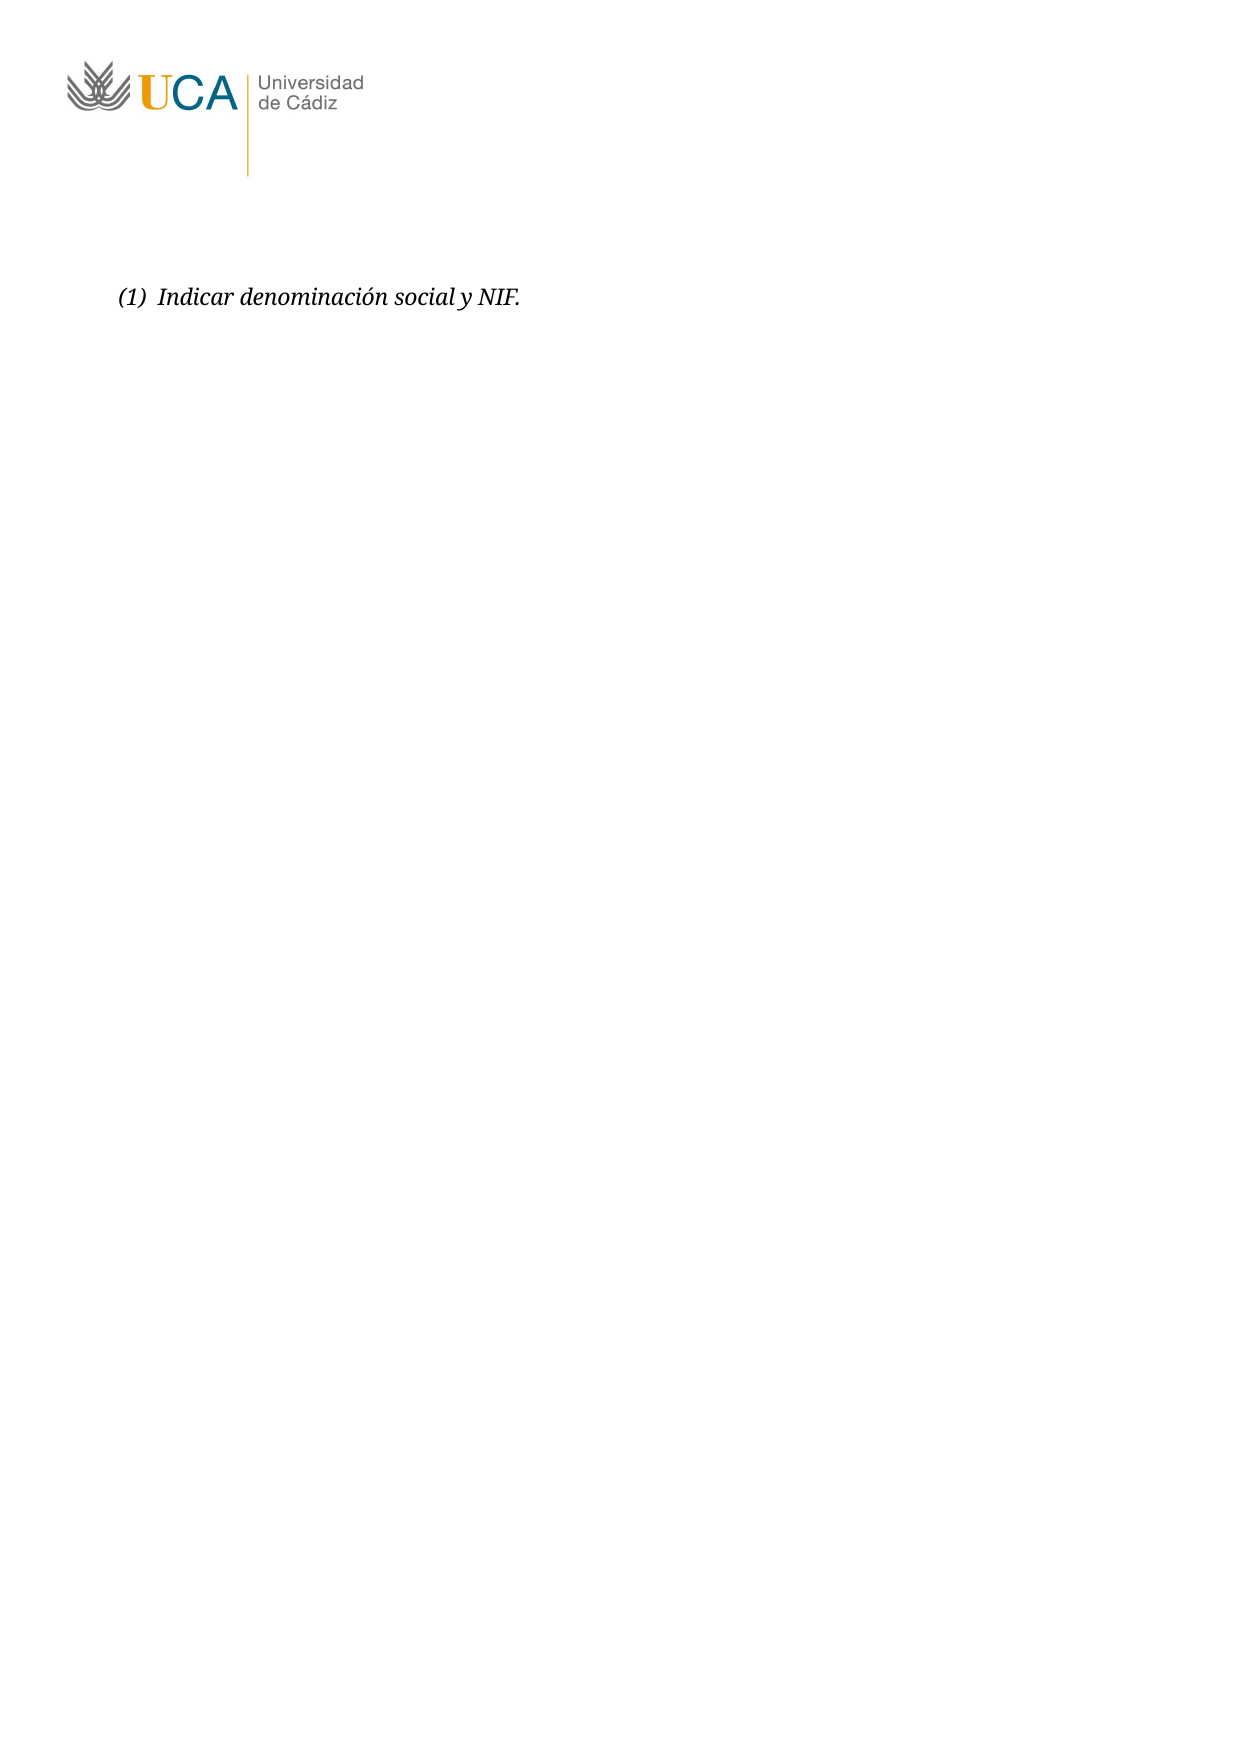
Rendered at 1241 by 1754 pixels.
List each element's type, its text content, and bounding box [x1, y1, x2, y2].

picture [44, 41, 385, 196]
text (1) Indicar denominación social y NIF. [118, 281, 1152, 312]
